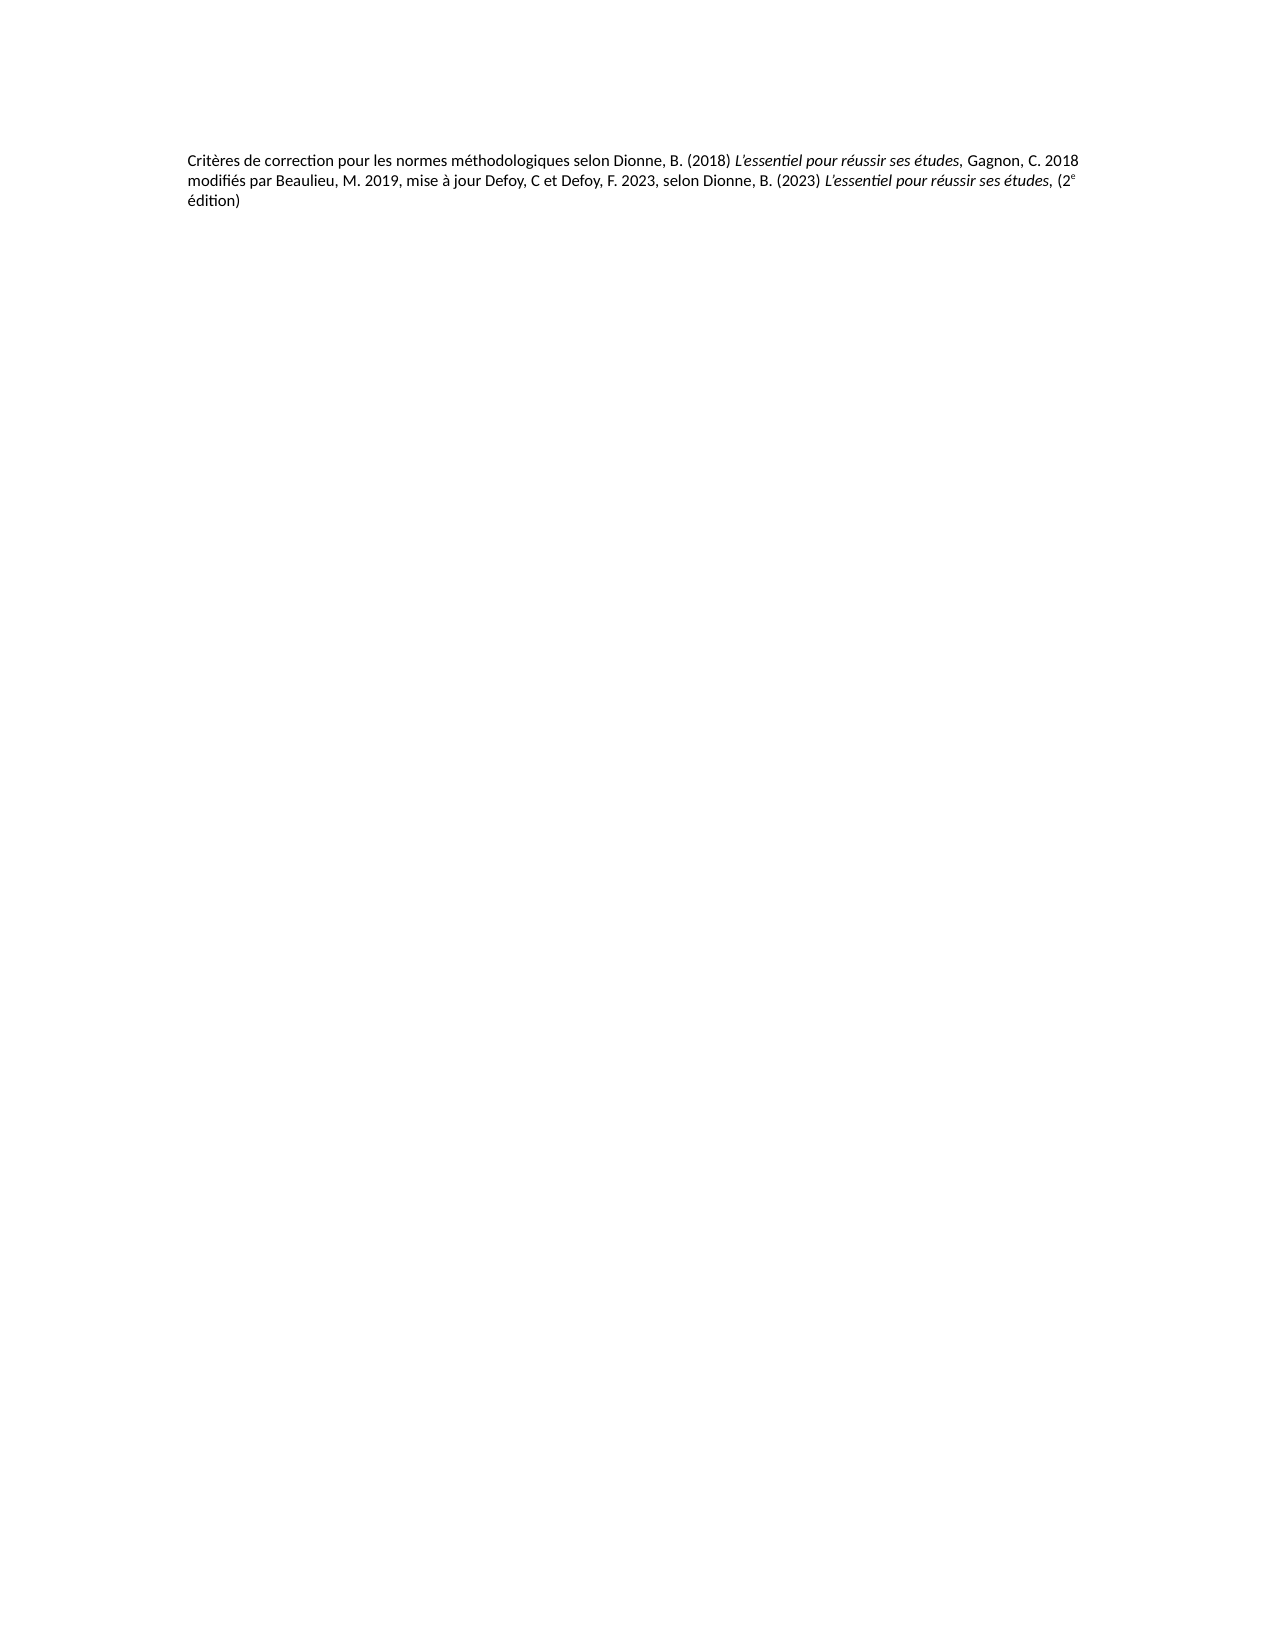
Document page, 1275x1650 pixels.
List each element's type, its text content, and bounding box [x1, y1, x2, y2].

text Critères de correction pour les normes méthodologiques selon Dionne, B. (2018) L’essentiel pour réussir ses études, Gagnon, C. 2018 modifiés par Beaulieu, M. 2019, mise à jour Defoy, C et Defoy, F. 2023, selon Dionne, B. (2023) L’essentiel pour réussir ses études, (2e édition) [187, 150, 1087, 211]
